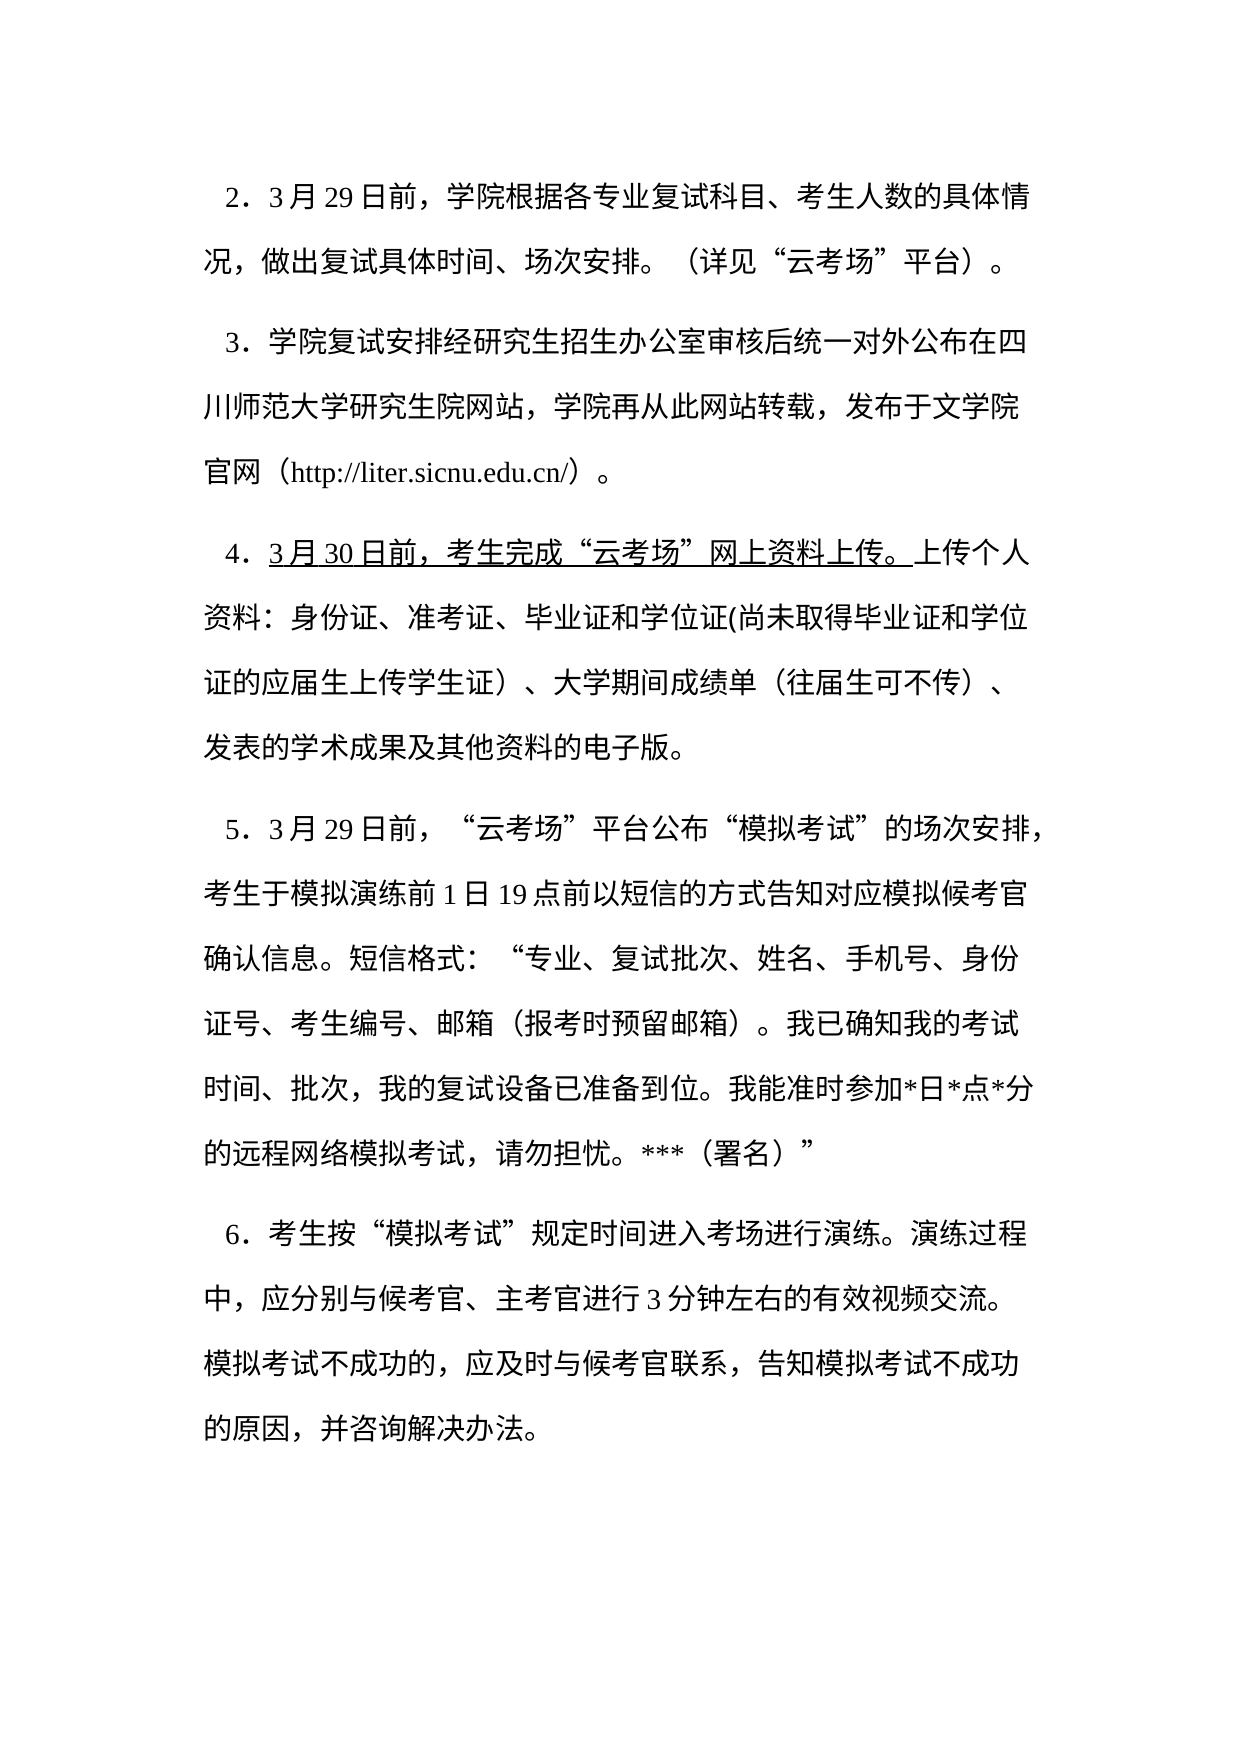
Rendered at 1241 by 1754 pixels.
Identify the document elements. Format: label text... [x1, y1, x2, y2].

text 4．3月30日前，考生完成“云考场”网上资料上传。上传个人资料：身份证、准考证、毕业证和学位证(尚未取得毕业证和学位证的应届生上传学生证）、大学期间成绩单（往届生可不传）、发表的学术成果及其他资料的电子版。 [203, 518, 1037, 778]
text 3．学院复试安排经研究生招生办公室审核后统一对外公布在四川师范大学研究生院网站，学院再从此网站转载，发布于文学院官网（http://liter.sicnu.edu.cn/）。 [203, 308, 1037, 503]
text 2．3月29日前，学院根据各专业复试科目、考生人数的具体情况，做出复试具体时间、场次安排。（详见“云考场”平台）。 [203, 162, 1037, 292]
text 6．考生按“模拟考试”规定时间进入考场进行演练。演练过程中，应分别与候考官、主考官进行3分钟左右的有效视频交流。模拟考试不成功的，应及时与候考官联系，告知模拟考试不成功的原因，并咨询解决办法。 [203, 1199, 1037, 1459]
text 5．3月29日前，“云考场”平台公布“模拟考试”的场次安排，考生于模拟演练前1日19点前以短信的方式告知对应模拟候考官确认信息。短信格式：“专业、复试批次、姓名、手机号、身份证号、考生编号、邮箱（报考时预留邮箱）。我已确知我的考试时间、批次，我的复试设备已准备到位。我能准时参加*日*点*分的远程网络模拟考试，请勿担忧。***（署名）” [203, 794, 1037, 1184]
